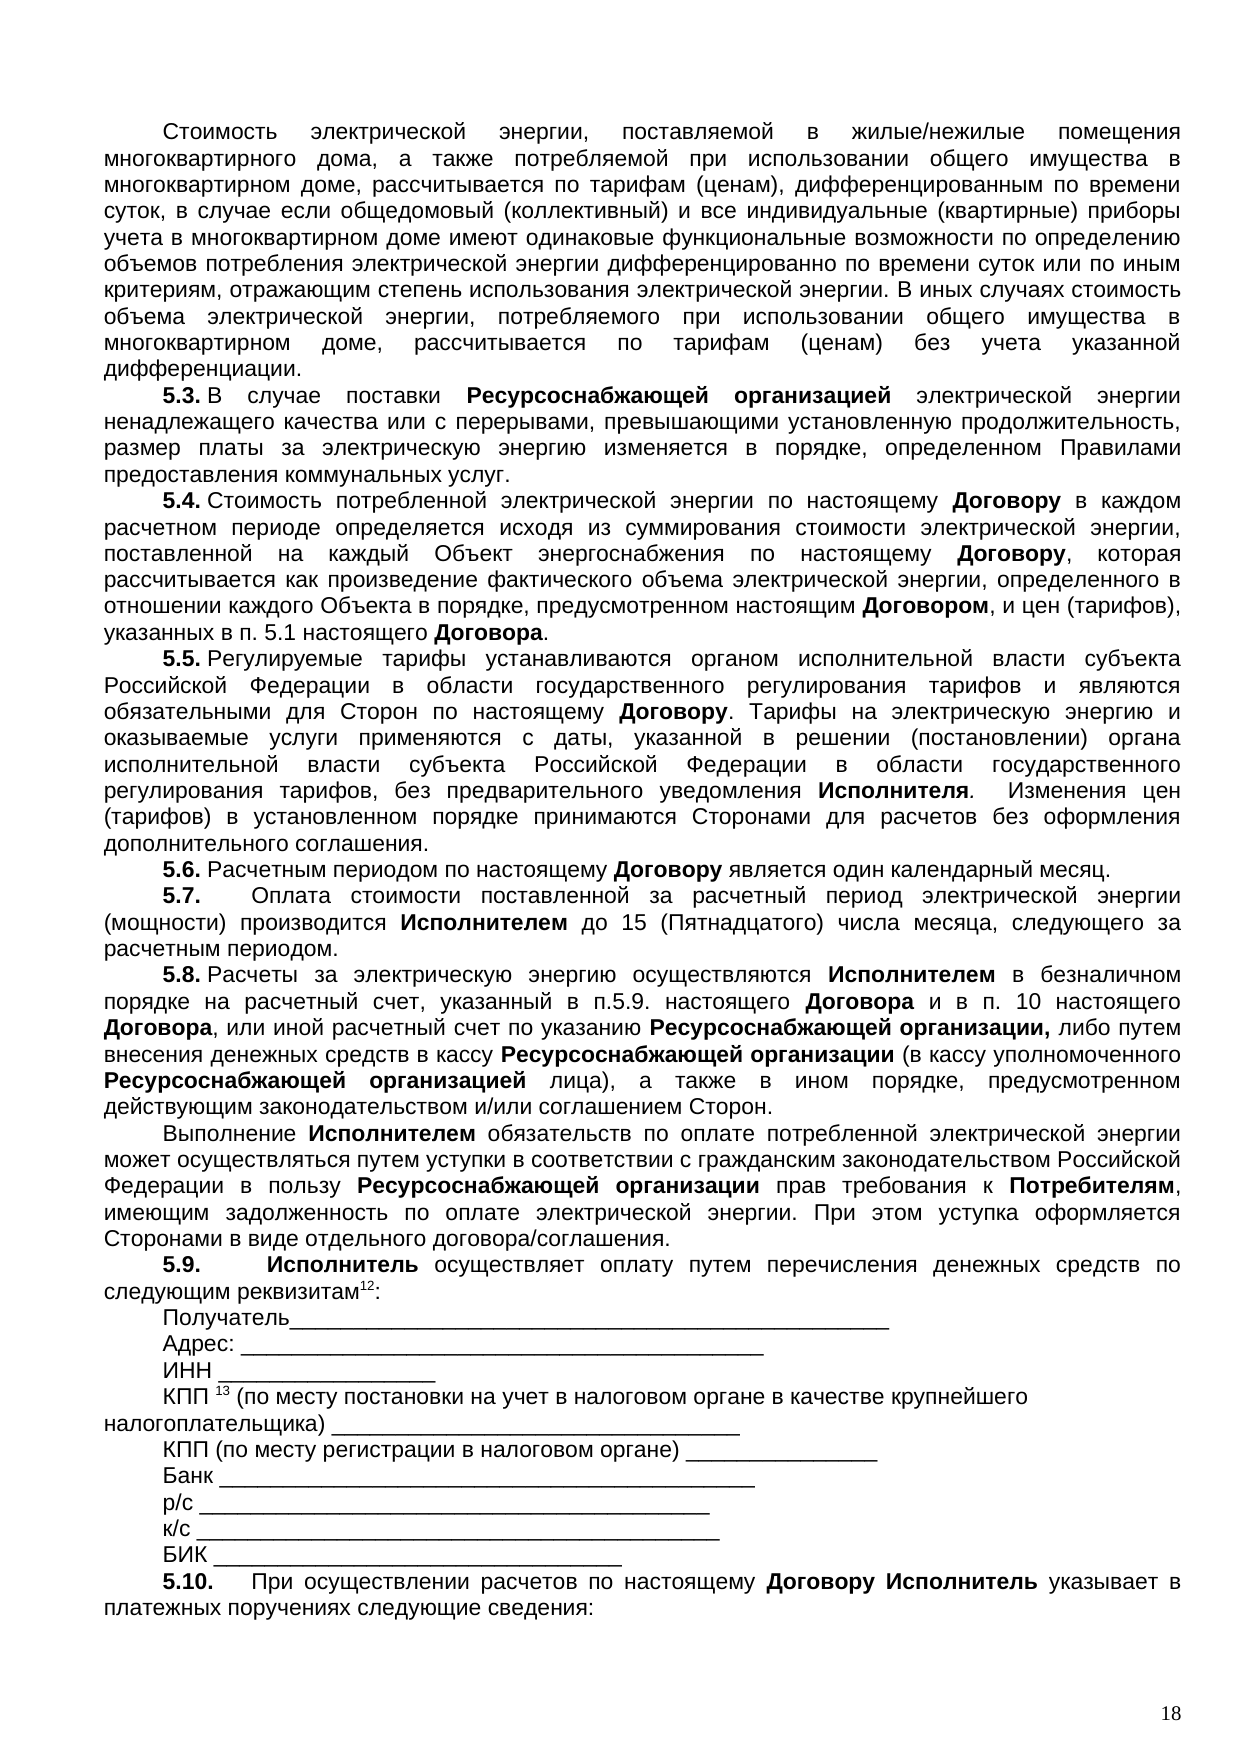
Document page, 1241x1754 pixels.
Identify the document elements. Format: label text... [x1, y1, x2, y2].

list В случае поставки Ресурсоснабжающей организацией электрической энергии ненадлежащего качества или с перерывами, превышающими установленную продолжительность, размер платы за электрическую энергию изменяется в порядке, определенном Правилами предоставления коммунальных услуг. [103, 382, 1181, 487]
text БИК ________________________________ [103, 1541, 1181, 1568]
list Оплата стоимости поставленной за расчетный период электрической энергии (мощности) производится Исполнителем до 15 (Пятнадцатого) числа месяца, следующего за расчетным периодом. [103, 882, 1181, 961]
text р/с ________________________________________ [103, 1488, 1181, 1515]
list Регулируемые тарифы устанавливаются органом исполнительной власти субъекта Российской Федерации в области государственного регулирования тарифов и являются обязательными для Сторон по настоящему Договору. Тарифы на электрическую энергию и оказываемые услуги применяются с даты, указанной в решении (постановлении) органа исполнительной власти субъекта Российской Федерации в области государственного регулирования тарифов, без предварительного уведомления Исполнителя. Изменения цен (тарифов) в установленном порядке принимаются Сторонами для расчетов без оформления дополнительного соглашения. [103, 645, 1181, 856]
text Банк __________________________________________ [103, 1462, 1181, 1488]
text Выполнение Исполнителем обязательств по оплате потребленной электрической энергии может осуществляться путем уступки в соответствии с гражданским законодательством Российской Федерации в пользу Ресурсоснабжающей организации прав требования к Потребителям, имеющим задолженность по оплате электрической энергии. При этом уступка оформляется Сторонами в виде отдельного договора/соглашения. [103, 1119, 1181, 1251]
text КПП (по месту постановки на учет в налоговом органе в качестве крупнейшего налогоплательщика) ________________________________ [103, 1383, 1181, 1436]
text ИНН _________________ [103, 1357, 1181, 1383]
list Расчетным периодом по настоящему Договору является один календарный месяц. [103, 856, 1181, 882]
text Получатель_______________________________________________ [103, 1304, 1181, 1330]
text к/с _________________________________________ [103, 1515, 1181, 1541]
list Расчеты за электрическую энергию осуществляются Исполнителем в безналичном порядке на расчетный счет, указанный в п.5.9. настоящего Договора и в п. 10 настоящего Договора, или иной расчетный счет по указанию Ресурсоснабжающей организации, либо путем внесения денежных средств в кассу Ресурсоснабжающей организации (в кассу уполномоченного Ресурсоснабжающей организацией лица), а также в ином порядке, предусмотренном действующим законодательством и/или соглашением Сторон. [103, 961, 1181, 1119]
text КПП (по месту регистрации в налоговом органе) _______________ [103, 1436, 1181, 1462]
text Стоимость электрической энергии, поставляемой в жилые/нежилые помещения многоквартирного дома, а также потребляемой при использовании общего имущества в многоквартирном доме, рассчитывается по тарифам (ценам), дифференцированным по времени суток, в случае если общедомовый (коллективный) и все индивидуальные (квартирные) приборы учета в многоквартирном доме имеют одинаковые функциональные возможности по определению объемов потребления электрической энергии дифференцированно пo времени суток или пo иным критериям, отражающим степень использования электрической энергии. В иных случаях стоимость объема электрической энергии, потребляемого при использовании общего имущества в многоквартирном доме, рассчитывается по тарифам (ценам) без учета указанной дифференциации. [103, 118, 1181, 382]
list Стоимость потребленной электрической энергии по настоящему Договору в каждом расчетном периоде определяется исходя из суммирования стоимости электрической энергии, поставленной на каждый Объект энергоснабжения по настоящему Договору, которая рассчитывается как произведение фактического объема электрической энергии, определенного в отношении каждого Объекта в порядке, предусмотренном настоящим Договором, и цен (тарифов), указанных в п. 5.1 настоящего Договора. [103, 487, 1181, 645]
list Исполнитель осуществляет оплату путем перечисления денежных средств по следующим реквизитам: [103, 1251, 1181, 1304]
list При осуществлении расчетов по настоящему Договору Исполнитель указывает в платежных поручениях следующие сведения: [103, 1568, 1181, 1620]
text Адрес: _________________________________________ [103, 1330, 1181, 1357]
